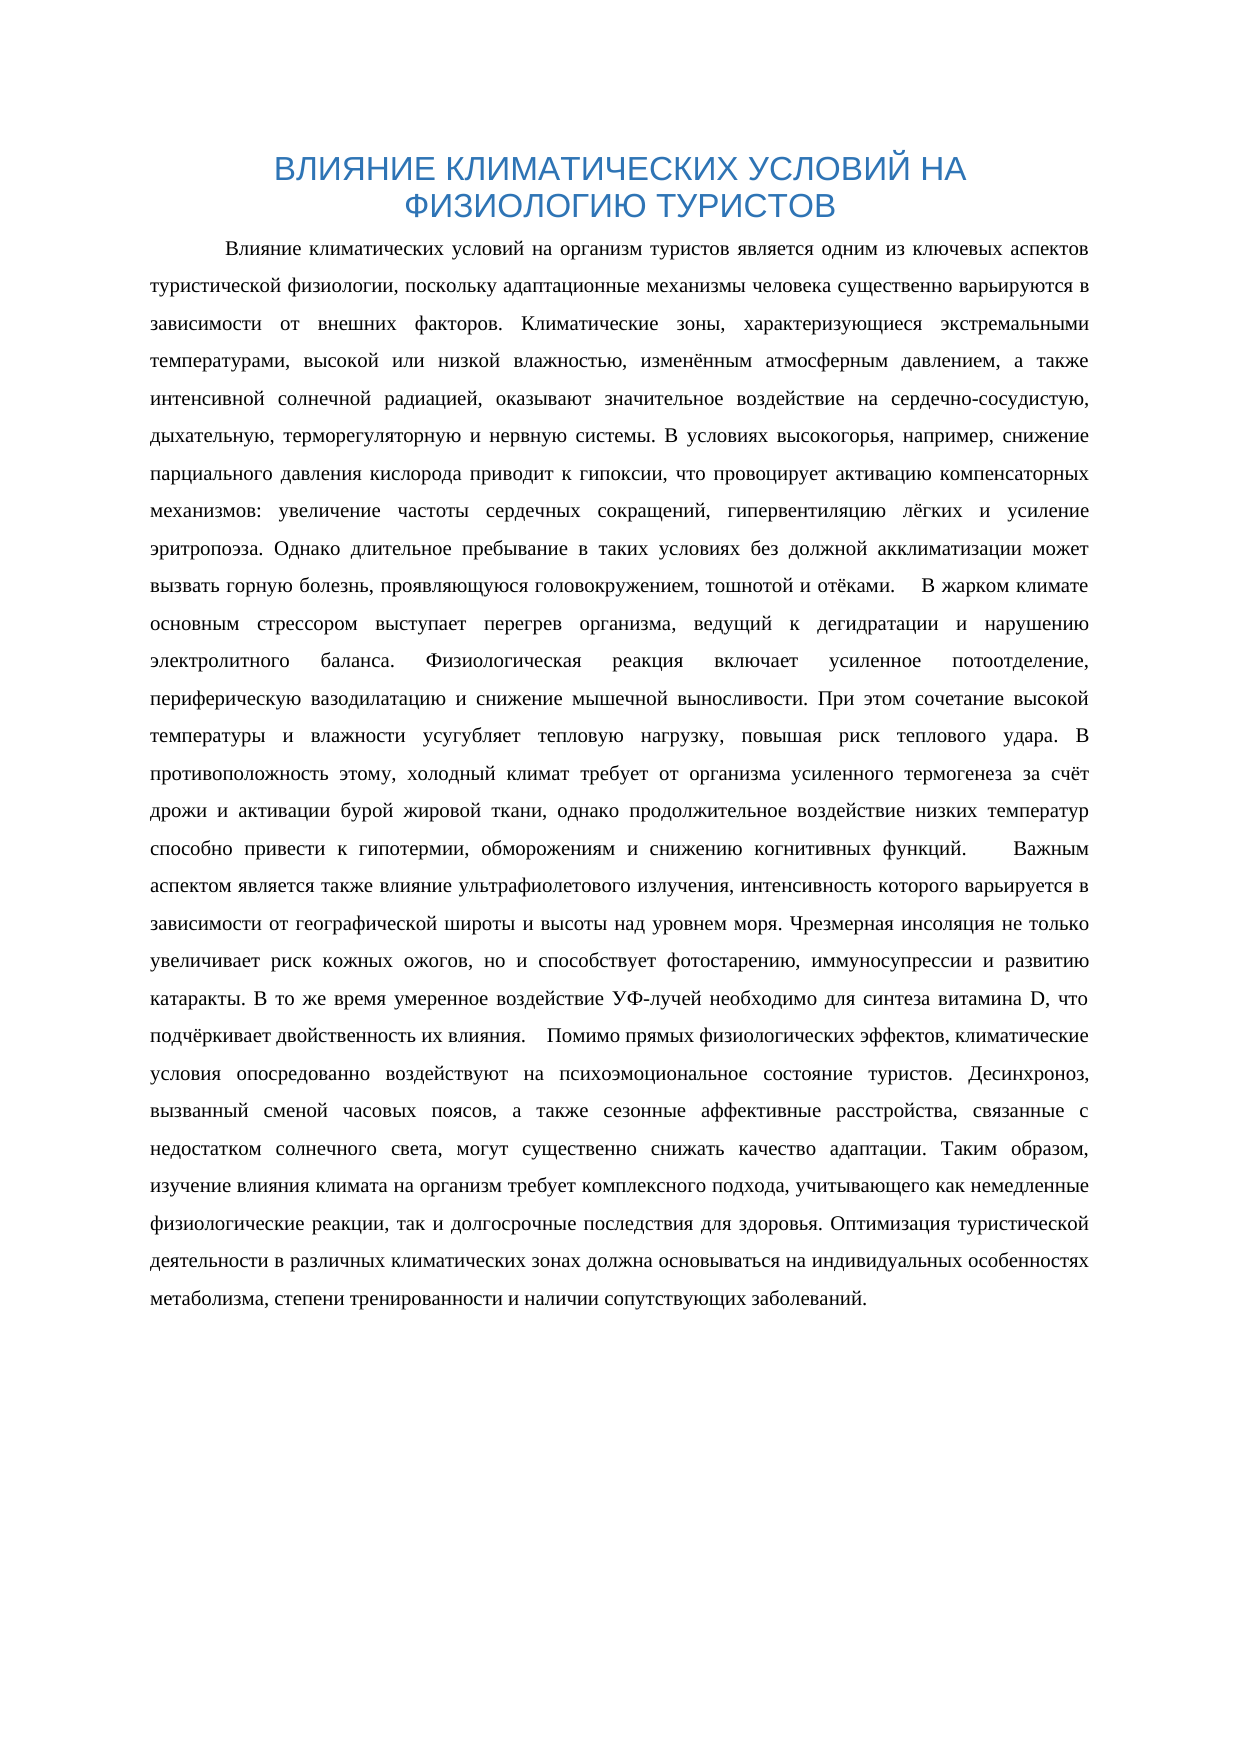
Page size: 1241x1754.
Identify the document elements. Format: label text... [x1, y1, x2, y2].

subtitle ВЛИЯНИЕ КЛИМАТИЧЕСКИХ УСЛОВИЙ НА ФИЗИОЛОГИЮ ТУРИСТОВ [150, 150, 1090, 225]
text Влияние климатических условий на организм туристов является одним из ключевых аспектов туристической физиологии, поскольку адаптационные механизмы человека существенно варьируются в зависимости от внешних факторов. Климатические зоны, характеризующиеся экстремальными температурами, высокой или низкой влажностью, изменённым атмосферным давлением, а также интенсивной солнечной радиацией, оказывают значительное воздействие на сердечно-сосудистую, дыхательную, терморегуляторную и нервную системы. В условиях высокогорья, например, снижение парциального давления кислорода приводит к гипоксии, что провоцирует активацию компенсаторных механизмов: увеличение частоты сердечных сокращений, гипервентиляцию лёгких и усиление эритропоэза. Однако длительное пребывание в таких условиях без должной акклиматизации может вызвать горную болезнь, проявляющуюся головокружением, тошнотой и отёками. В жарком климате основным стрессором выступает перегрев организма, ведущий к дегидратации и нарушению электролитного баланса. Физиологическая реакция включает усиленное потоотделение, периферическую вазодилатацию и снижение мышечной выносливости. При этом сочетание высокой температуры и влажности усугубляет тепловую нагрузку, повышая риск теплового удара. В противоположность этому, холодный климат требует от организма усиленного термогенеза за счёт дрожи и активации бурой жировой ткани, однако продолжительное воздействие низких температур способно привести к гипотермии, обморожениям и снижению когнитивных функций. Важным аспектом является также влияние ультрафиолетового излучения, интенсивность которого варьируется в зависимости от географической широты и высоты над уровнем моря. Чрезмерная инсоляция не только увеличивает риск кожных ожогов, но и способствует фотостарению, иммуносупрессии и развитию катаракты. В то же время умеренное воздействие УФ-лучей необходимо для синтеза витамина D, что подчёркивает двойственность их влияния. Помимо прямых физиологических эффектов, климатические условия опосредованно воздействуют на психоэмоциональное состояние туристов. Десинхроноз, вызванный сменой часовых поясов, а также сезонные аффективные расстройства, связанные с недостатком солнечного света, могут существенно снижать качество адаптации. Таким образом, изучение влияния климата на организм требует комплексного подхода, учитывающего как немедленные физиологические реакции, так и долгосрочные последствия для здоровья. Оптимизация туристической деятельности в различных климатических зонах должна основываться на индивидуальных особенностях метаболизма, степени тренированности и наличии сопутствующих заболеваний. [150, 225, 1090, 1312]
